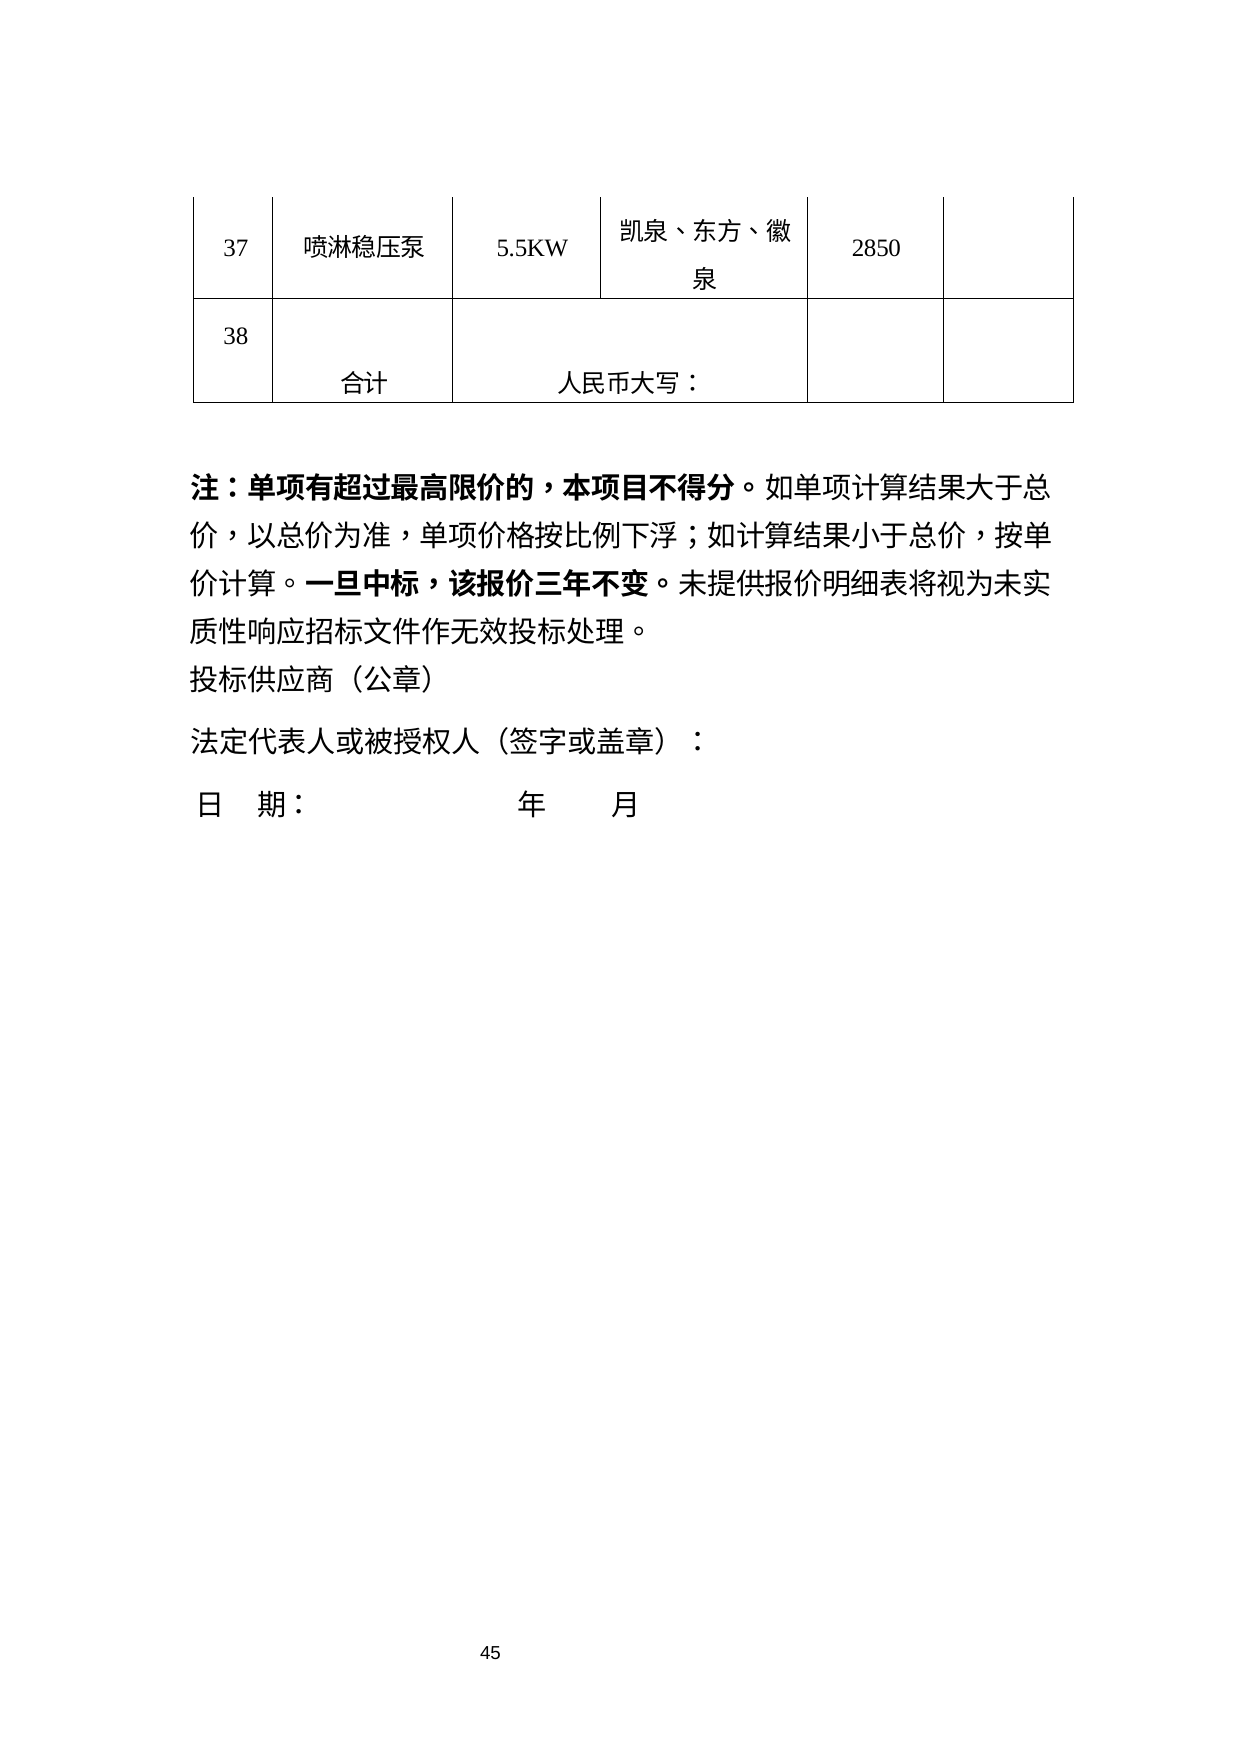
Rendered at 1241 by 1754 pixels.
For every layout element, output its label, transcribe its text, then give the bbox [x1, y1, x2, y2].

table_header 2850 [808, 197, 943, 298]
table_cell [944, 299, 1073, 402]
table_cell 合计 [273, 299, 452, 402]
table_cell [808, 299, 943, 402]
table_header [944, 197, 1073, 298]
table_header 37 [194, 197, 272, 298]
text 法定代表人或被授权人（签字或盖章）： [190, 714, 1074, 762]
table_header 凯泉、东方、徽 泉 [601, 197, 807, 298]
table_cell 人民币大写： [453, 299, 807, 402]
table_header 喷淋稳压泵 [273, 197, 452, 298]
table_cell 38 [194, 299, 272, 402]
text 投标供应商（公章） [189, 652, 1074, 700]
table_header 5.5KW [453, 197, 600, 298]
text 日 期： 年 月 [196, 777, 1074, 825]
text 注：单项有超过最高限价的，本项目不得分。如单项计算结果大于总 价，以总价为准，单项价格按比例下浮；如计算结果小于总价，按单 价计算。一旦中标，该报价三年不变。未提供报价明细表将视为未实 质性响应招标文件作无效投标处理。 [189, 460, 1053, 652]
